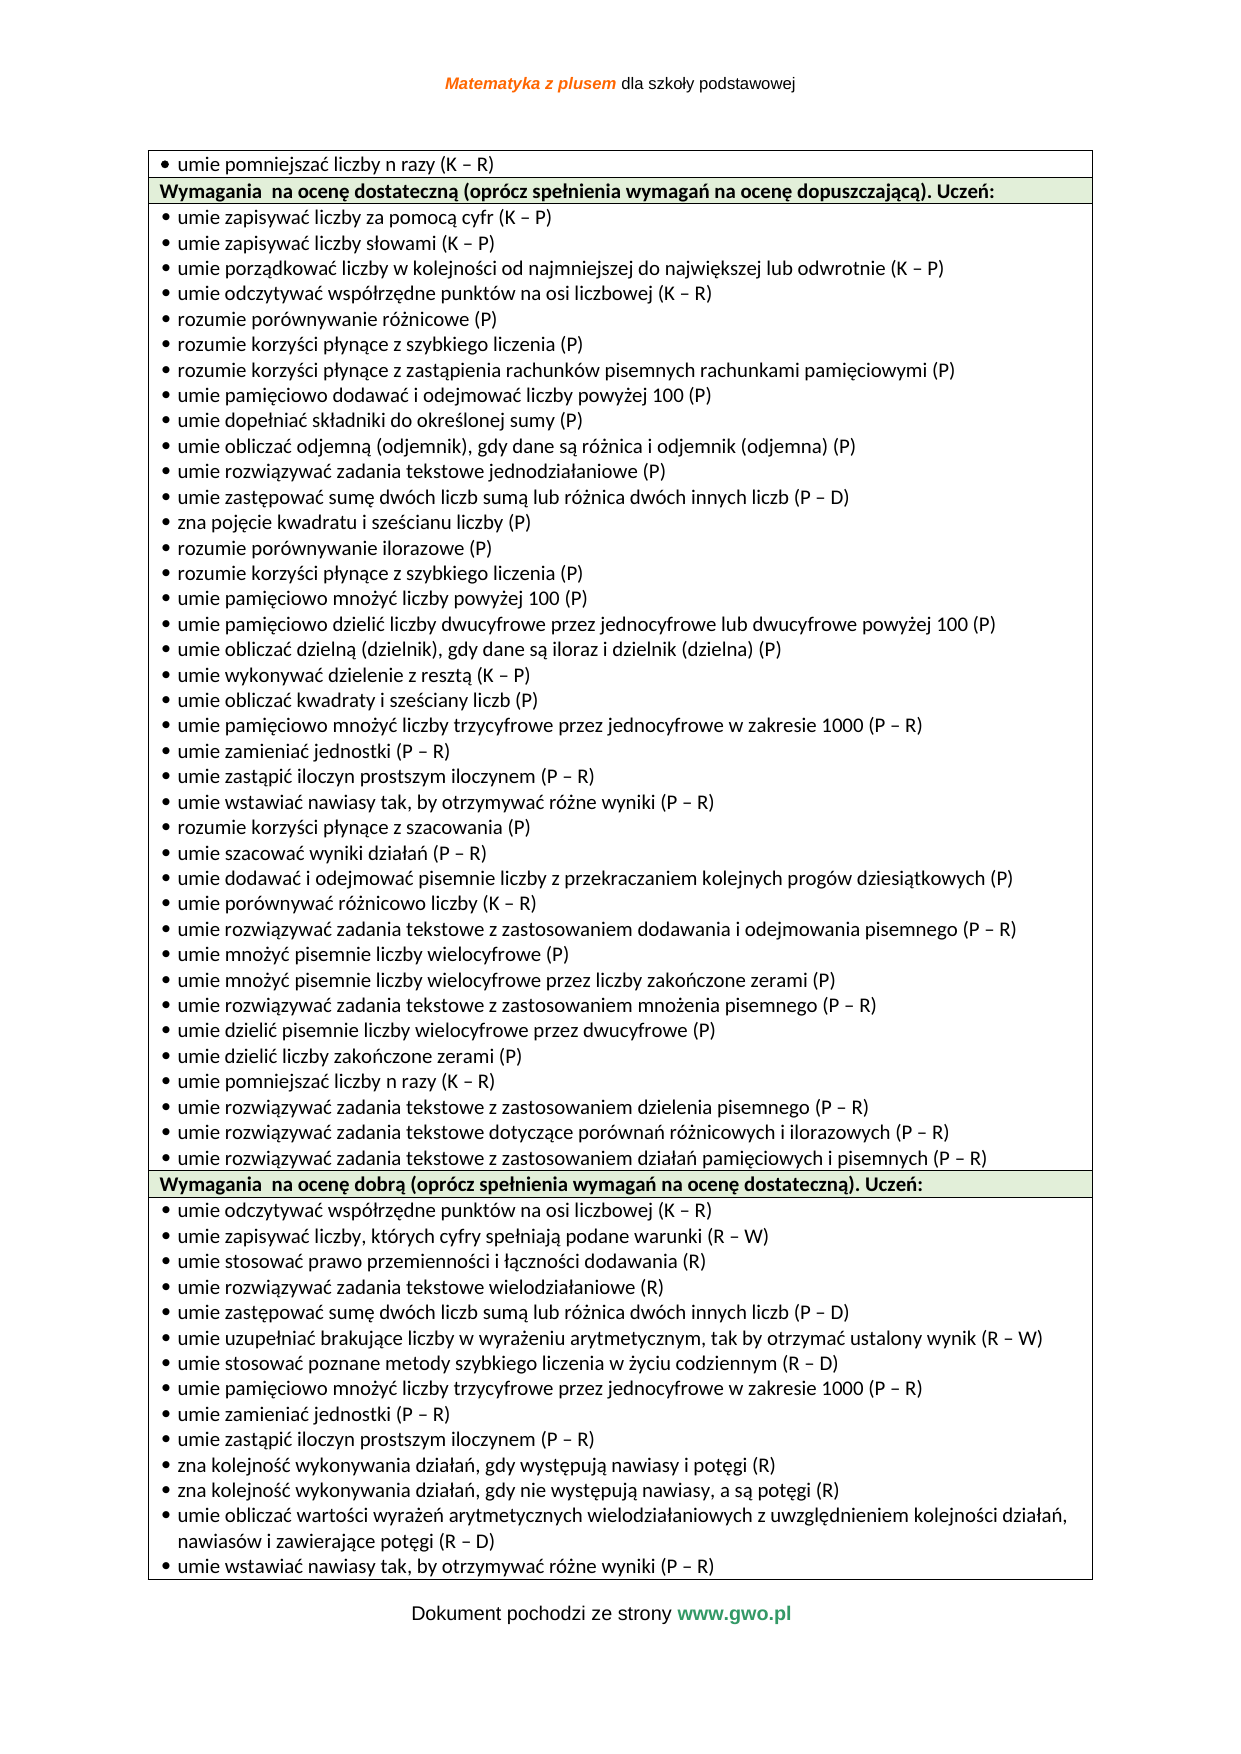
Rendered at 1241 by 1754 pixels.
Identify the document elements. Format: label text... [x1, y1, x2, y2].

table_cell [149, 1198, 1092, 1579]
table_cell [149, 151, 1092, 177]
table_cell umie zapisywać liczby za pomocą cyfr (K – P) umie zapisywać liczby słowami (K – P) umie porządkować liczby w kolejności od najmniejszej do największej lub odwrotnie (K – P) umie odczytywać współrzędne punktów na osi liczbowej (K – R) rozumie porównywanie różnicowe (P) rozumie korzyści płynące z szybkiego liczenia (P) rozumie korzyści płynące z zastąpienia rachunków pisemnych rachunkami pamięciowymi (P) umie pamięciowo dodawać i odejmować liczby powyżej 100 (P) umie dopełniać składniki do określonej sumy (P) umie obliczać odjemną (odjemnik), gdy dane są różnica i odjemnik (odjemna) (P) umie rozwiązywać zadania tekstowe jednodziałaniowe (P) umie zastępować sumę dwóch liczb sumą lub różnica dwóch innych liczb (P – D) zna pojęcie kwadratu i sześcianu liczby (P) rozumie porównywanie ilorazowe (P) rozumie korzyści płynące z szybkiego liczenia (P) umie pamięciowo mnożyć liczby powyżej 100 (P) umie pamięciowo dzielić liczby dwucyfrowe przez jednocyfrowe lub dwucyfrowe powyżej 100 (P) umie obliczać dzielną (dzielnik), gdy dane są iloraz i dzielnik (dzielna) (P) umie wykonywać dzielenie z resztą (K – P) umie obliczać kwadraty i sześciany liczb (P) umie pamięciowo mnożyć liczby trzycyfrowe przez jednocyfrowe w zakresie 1000 (P – R) umie zamieniać jednostki (P – R) umie zastąpić iloczyn prostszym iloczynem (P – R) umie wstawiać nawiasy tak, by otrzymywać różne wyniki (P – R) rozumie korzyści płynące z szacowania (P) umie szacować wyniki działań (P – R) umie dodawać i odejmować pisemnie liczby z przekraczaniem kolejnych progów dziesiątkowych (P) umie porównywać różnicowo liczby (K – R) umie rozwiązywać zadania tekstowe z zastosowaniem dodawania i odejmowania pisemnego (P – R) umie mnożyć pisemnie liczby wielocyfrowe (P) umie mnożyć pisemnie liczby wielocyfrowe przez liczby zakończone zerami (P) umie rozwiązywać zadania tekstowe z zastosowaniem mnożenia pisemnego (P – R) umie dzielić pisemnie liczby wielocyfrowe przez dwucyfrowe (P) umie dzielić liczby zakończone zerami (P) umie pomniejszać liczby n razy (K – R) umie rozwiązywać zadania tekstowe z zastosowaniem dzielenia pisemnego (P – R) umie rozwiązywać zadania tekstowe dotyczące porównań różnicowych i ilorazowych (P – R) umie rozwiązywać zadania tekstowe z zastosowaniem działań pamięciowych i pisemnych (P – R) [149, 204, 1092, 1170]
table_cell Wymagania na ocenę dostateczną (oprócz spełnienia wymagań na ocenę dopuszczającą). Uczeń: [149, 178, 1092, 203]
table_cell Wymagania na ocenę dobrą (oprócz spełnienia wymagań na ocenę dostateczną). Uczeń: [149, 1171, 1092, 1197]
